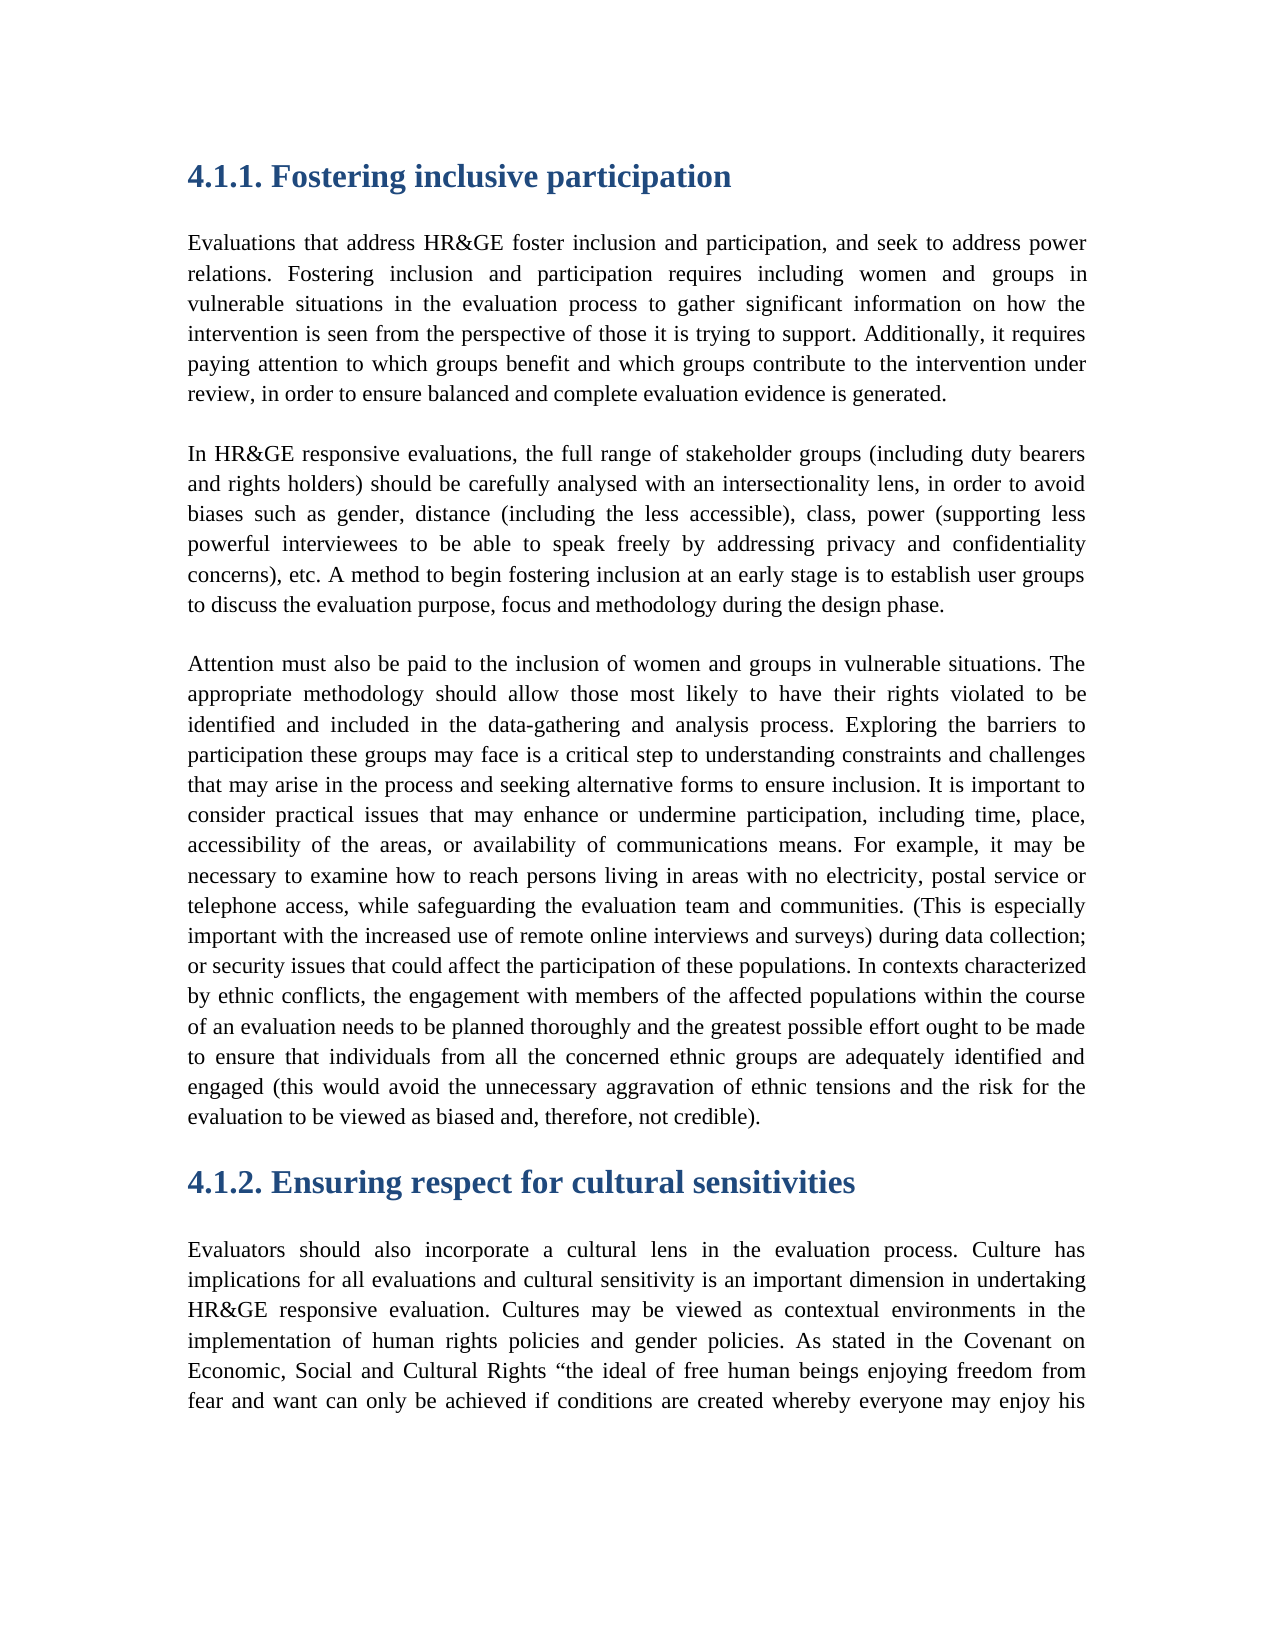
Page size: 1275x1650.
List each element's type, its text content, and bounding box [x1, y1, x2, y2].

text 4.1.1. Fostering inclusive participation [187, 156, 1087, 194]
text Evaluations that address HR&GE foster inclusion and participation, and seek to address power relations. Fostering inclusion and participation requires including women and groups in vulnerable situations in the evaluation process to gather significant information on how the intervention is seen from the perspective of those it is trying to support. Additionally, it requires paying attention to which groups benefit and which groups contribute to the intervention under review, in order to ensure balanced and complete evaluation evidence is generated. [187, 229, 1087, 407]
text 4.1.2. Ensuring respect for cultural sensitivities [187, 1163, 1087, 1201]
text Attention must also be paid to the inclusion of women and groups in vulnerable situations. The appropriate methodology should allow those most likely to have their rights violated to be identified and included in the data-gathering and analysis process. Exploring the barriers to participation these groups may face is a critical step to understanding constraints and challenges that may arise in the process and seeking alternative forms to ensure inclusion. It is important to consider practical issues that may enhance or undermine participation, including time, place, accessibility of the areas, or availability of communications means. For example, it may be necessary to examine how to reach persons living in areas with no electricity, postal service or telephone access, while safeguarding the evaluation team and communities. (This is especially important with the increased use of remote online interviews and surveys) during data collection; or security issues that could affect the participation of these populations. In contexts characterized by ethnic conflicts, the engagement with members of the affected populations within the course of an evaluation needs to be planned thoroughly and the greatest possible effort ought to be made to ensure that individuals from all the concerned ethnic groups are adequately identified and engaged (this would avoid the unnecessary aggravation of ethnic tensions and the risk for the evaluation to be viewed as biased and, therefore, not credible). [187, 650, 1087, 1130]
text In HR&GE responsive evaluations, the full range of stakeholder groups (including duty bearers and rights holders) should be carefully analysed with an intersectionality lens, in order to avoid biases such as gender, distance (including the less accessible), class, power (supporting less powerful interviewees to be able to speak freely by addressing privacy and confidentiality concerns), etc. A method to begin fostering inclusion at an early stage is to establish user groups to discuss the evaluation purpose, focus and methodology during the design phase. [187, 440, 1087, 617]
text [187, 1236, 1087, 1413]
